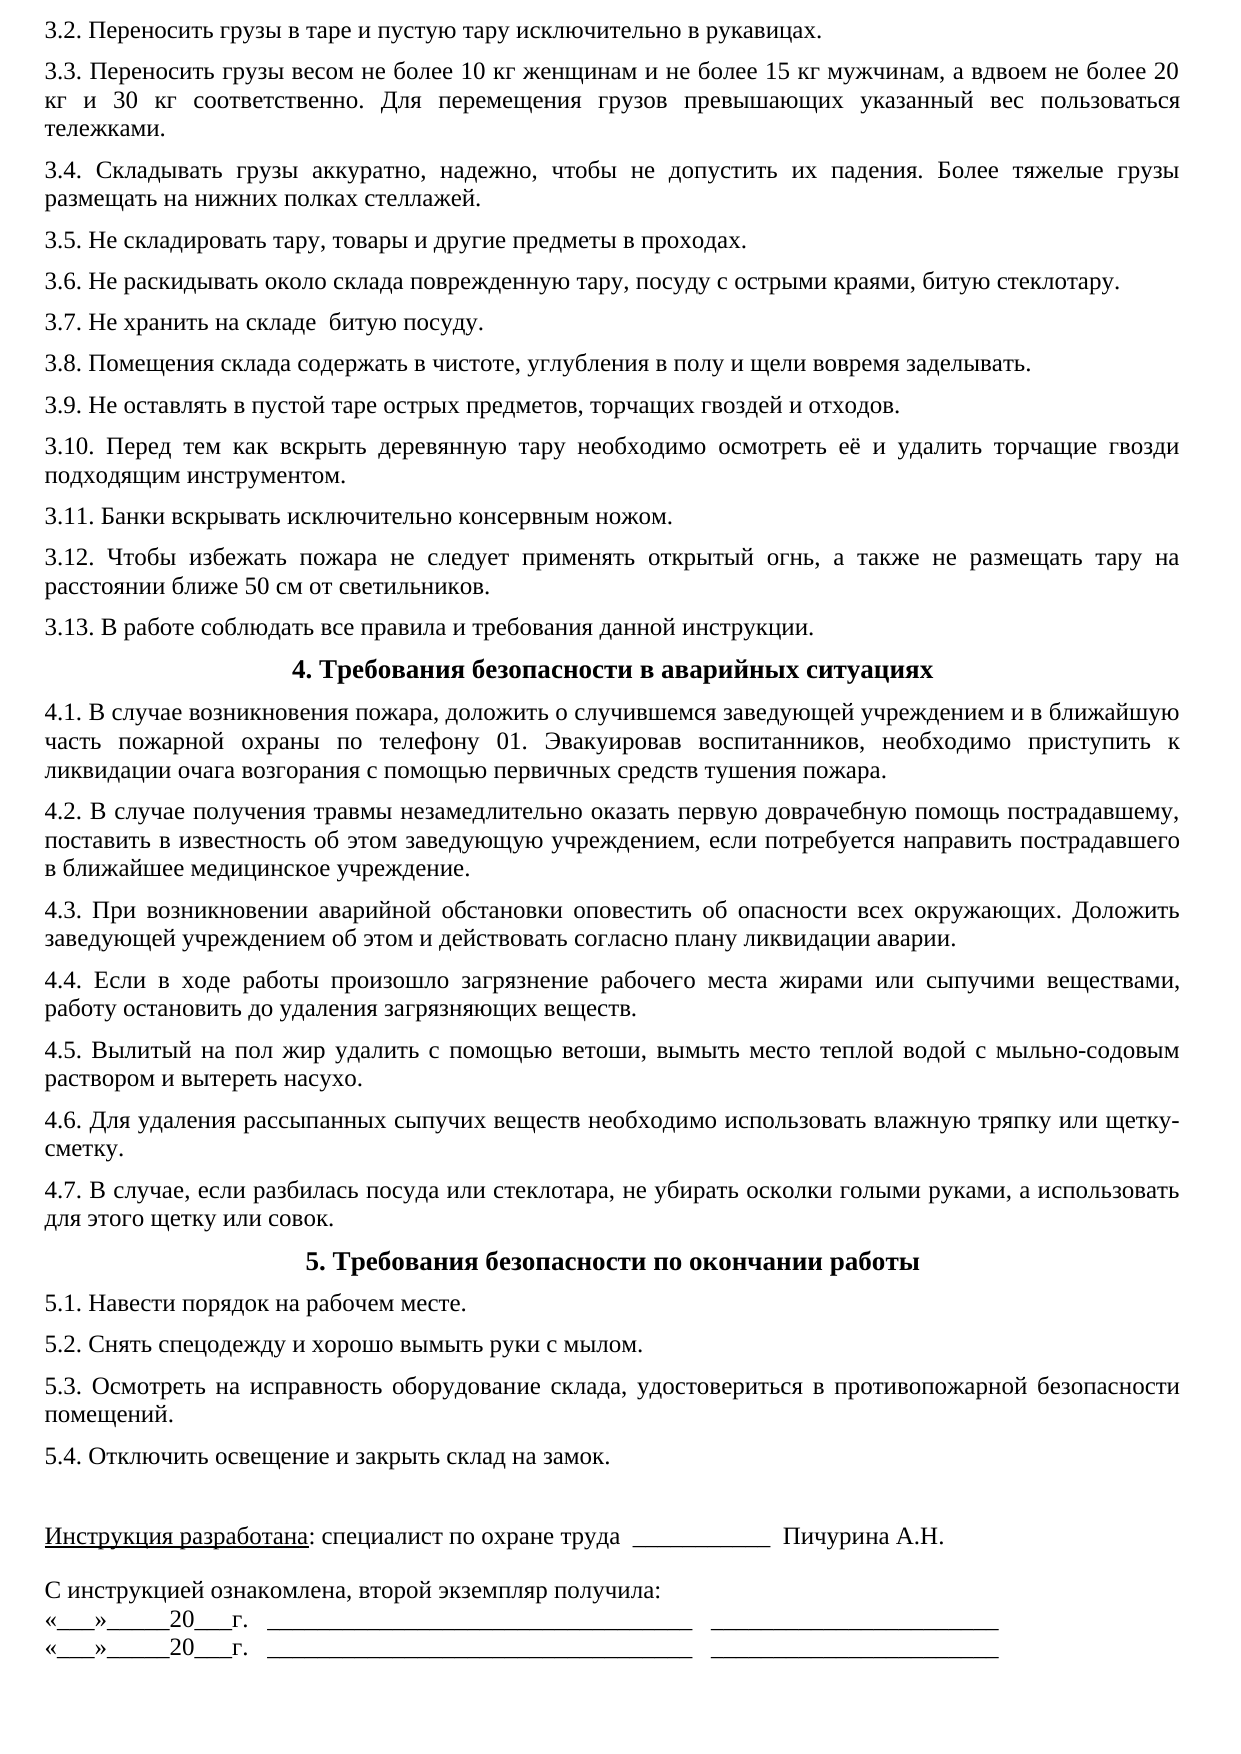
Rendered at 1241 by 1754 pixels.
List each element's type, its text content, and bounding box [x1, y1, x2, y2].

text 5.3. Осмотреть на исправность оборудование склада, удостовериться в противопожарной безопасности помещений. [44, 1371, 1181, 1428]
text 3.11. Банки вскрывать исключительно консервным ножом. [44, 501, 1181, 530]
text 4. Требования безопасности в аварийных ситуациях [44, 653, 1181, 685]
text 3.8. Помещения склада содержать в чистоте, углубления в полу и щели вовремя заделывать. [44, 348, 1181, 377]
text 4.3. При возникновении аварийной обстановки оповестить об опасности всех окружающих. Доложить заведующей учреждением об этом и действовать согласно плану ликвидации аварии. [44, 895, 1181, 952]
text 3.4. Складывать грузы аккуратно, надежно, чтобы не допустить их падения. Более тяжелые грузы размещать на нижних полках стеллажей. [44, 155, 1181, 212]
text 3.6. Не раскидывать около склада поврежденную тару, посуду с острыми краями, битую стеклотару. [44, 266, 1181, 295]
text С инструкцией ознакомлена, второй экземпляр получила: «___»_____20___г. __________________________________ _______________________ [44, 1575, 1181, 1632]
text 3.2. Переносить грузы в таре и пустую тару исключительно в рукавицах. [44, 15, 1181, 43]
text 3.5. Не складировать тару, товары и другие предметы в проходах. [44, 225, 1181, 253]
text Инструкция разработана: специалист по охране труда ___________ Пичурина А.Н. [44, 1521, 1181, 1550]
text 3.7. Не хранить на складе битую посуду. [44, 307, 1181, 336]
text 5.2. Снять спецодежду и хорошо вымыть руки с мылом. [44, 1329, 1181, 1358]
text 3.13. В работе соблюдать все правила и требования данной инструкции. [44, 612, 1181, 641]
text «___»_____20___г. __________________________________ _______________________ [44, 1632, 1181, 1661]
text 4.5. Вылитый на пол жир удалить с помощью ветоши, вымыть место теплой водой с мыльно-содовым раствором и вытереть насухо. [44, 1035, 1181, 1092]
text 3.10. Перед тем как вскрыть деревянную тару необходимо осмотреть её и удалить торчащие гвозди подходящим инструментом. [44, 431, 1181, 488]
text 4.7. В случае, если разбилась посуда или стеклотара, не убирать осколки голыми руками, а использовать для этого щетку или совок. [44, 1175, 1181, 1232]
text 3.12. Чтобы избежать пожара не следует применять открытый огнь, а также не размещать тару на расстоянии ближе 50 см от светильников. [44, 542, 1181, 600]
text 4.4. Если в ходе работы произошло загрязнение рабочего места жирами или сыпучими веществами, работу остановить до удаления загрязняющих веществ. [44, 965, 1181, 1022]
text 4.6. Для удаления рассыпанных сыпучих веществ необходимо использовать влажную тряпку или щетку-сметку. [44, 1105, 1181, 1162]
text 3.3. Переносить грузы весом не более 10 кг женщинам и не более 15 кг мужчинам, а вдвоем не более 20 кг и 30 кг соответственно. Для перемещения грузов превышающих указанный вес пользоваться тележками. [44, 56, 1181, 142]
text 4.2. В случае получения травмы незамедлительно оказать первую доврачебную помощь пострадавшему, поставить в известность об этом заведующую учреждением, если потребуется направить пострадавшего в ближайшее медицинское учреждение. [44, 796, 1181, 882]
text 3.9. Не оставлять в пустой таре острых предметов, торчащих гвоздей и отходов. [44, 390, 1181, 418]
text 4.1. В случае возникновения пожара, доложить о случившемся заведующей учреждением и в ближайшую часть пожарной охраны по телефону 01. Эвакуировав воспитанников, необходимо приступить к ликвидации очага возгорания с помощью первичных средств тушения пожара. [44, 697, 1181, 783]
text 5. Требования безопасности по окончании работы [44, 1245, 1181, 1276]
text 5.1. Навести порядок на рабочем месте. [44, 1288, 1181, 1317]
text 5.4. Отключить освещение и закрыть склад на замок. [44, 1441, 1181, 1469]
